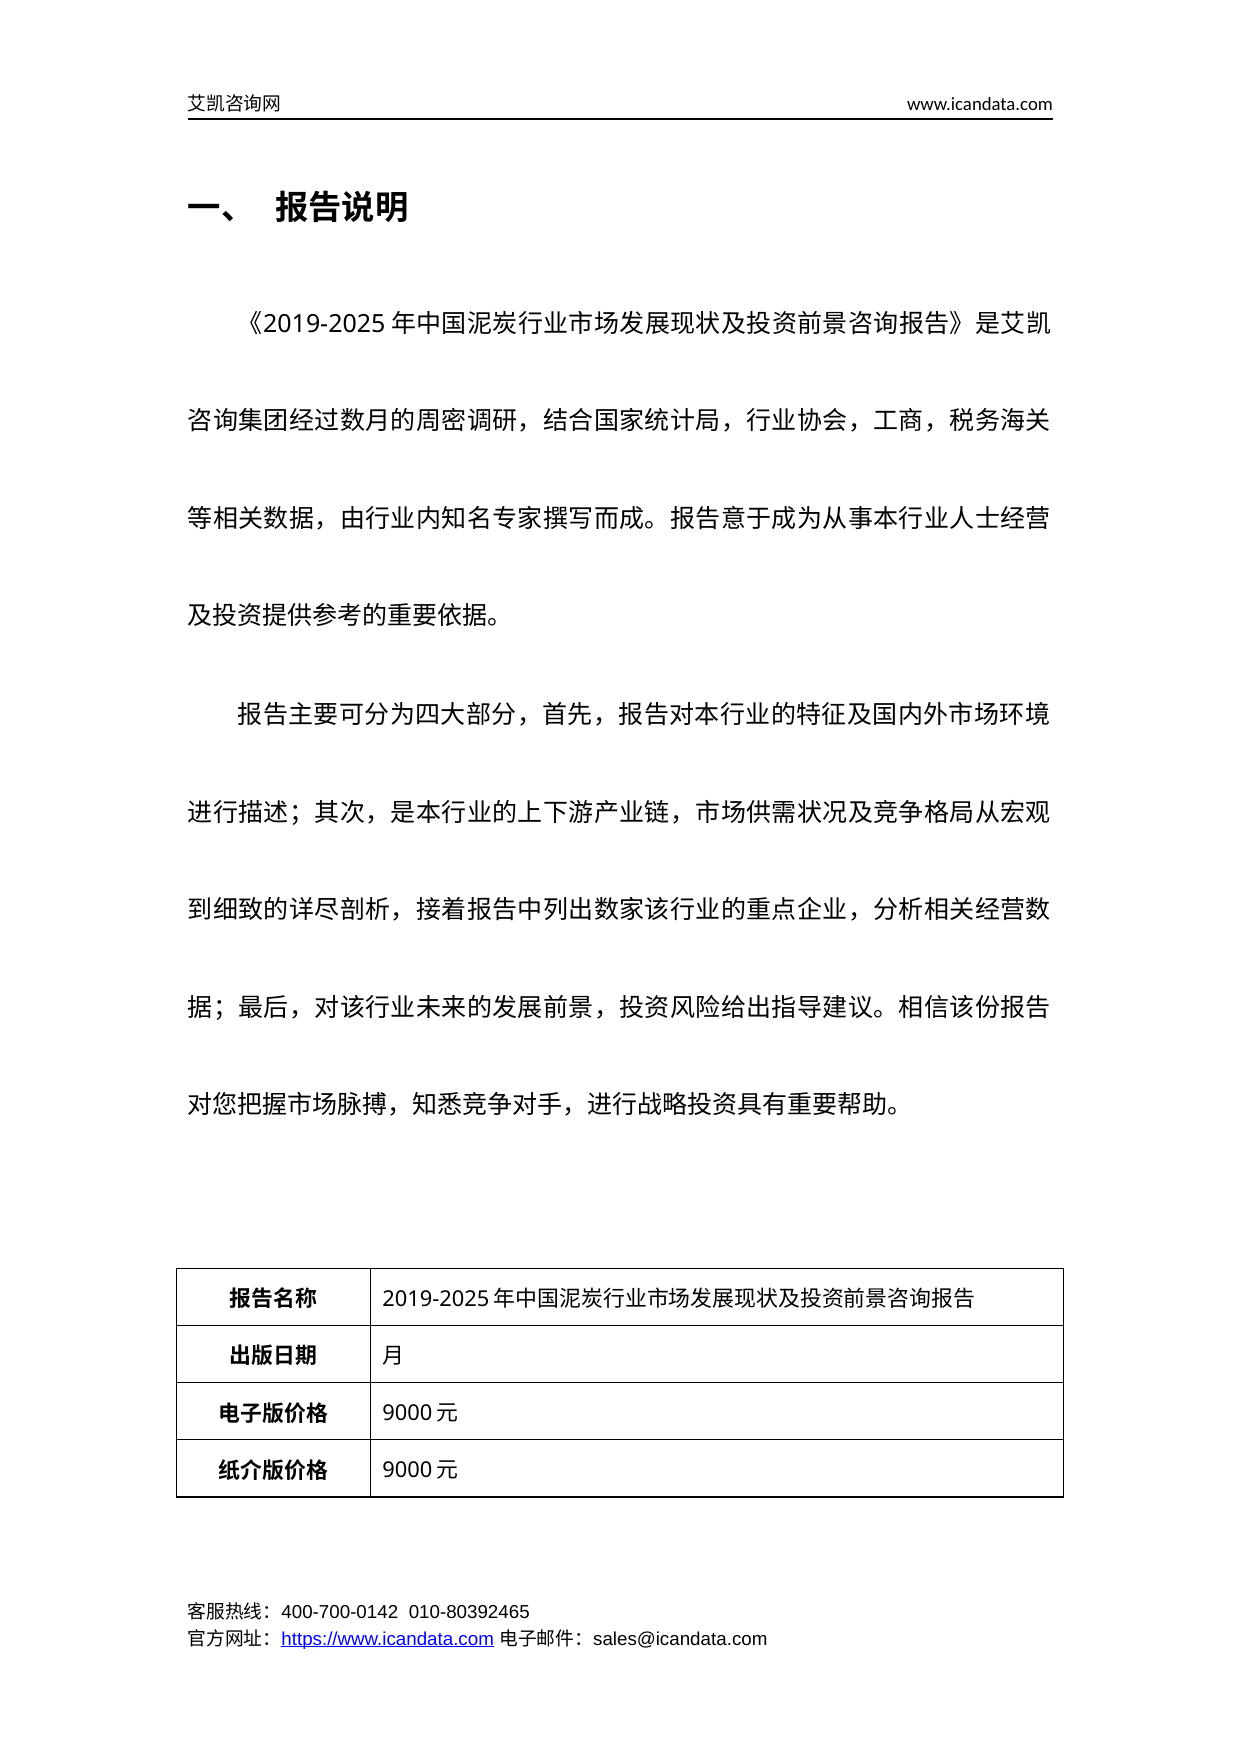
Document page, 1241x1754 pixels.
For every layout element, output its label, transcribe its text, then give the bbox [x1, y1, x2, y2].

table_cell 出版日期 [177, 1326, 370, 1382]
text 报告主要可分为四大部分，首先，报告对本行业的特征及国内外市场环境进行描述；其次，是本行业的上下游产业链，市场供需状况及竞争格局从宏观到细致的详尽剖析，接着报告中列出数家该行业的重点企业，分析相关经营数据；最后，对该行业未来的发展前景，投资风险给出指导建议。相信该份报告对您把握市场脉搏，知悉竞争对手，进行战略投资具有重要帮助。 [187, 681, 1053, 1136]
table_cell 9000元 [371, 1383, 1063, 1439]
subtitle 报告说明 [187, 172, 1053, 237]
table_header 报告名称 [177, 1269, 370, 1325]
table_cell 纸介版价格 [177, 1440, 370, 1496]
table_cell 月 [371, 1326, 1063, 1382]
table_cell 9000元 [371, 1440, 1063, 1496]
table_cell 电子版价格 [177, 1383, 370, 1439]
table_header 2019-2025年中国泥炭行业市场发展现状及投资前景咨询报告 [371, 1269, 1063, 1325]
text 《2019-2025年中国泥炭行业市场发展现状及投资前景咨询报告》是艾凯咨询集团经过数月的周密调研，结合国家统计局，行业协会，工商，税务海关等相关数据，由行业内知名专家撰写而成。报告意于成为从事本行业人士经营及投资提供参考的重要依据。 [187, 289, 1053, 646]
